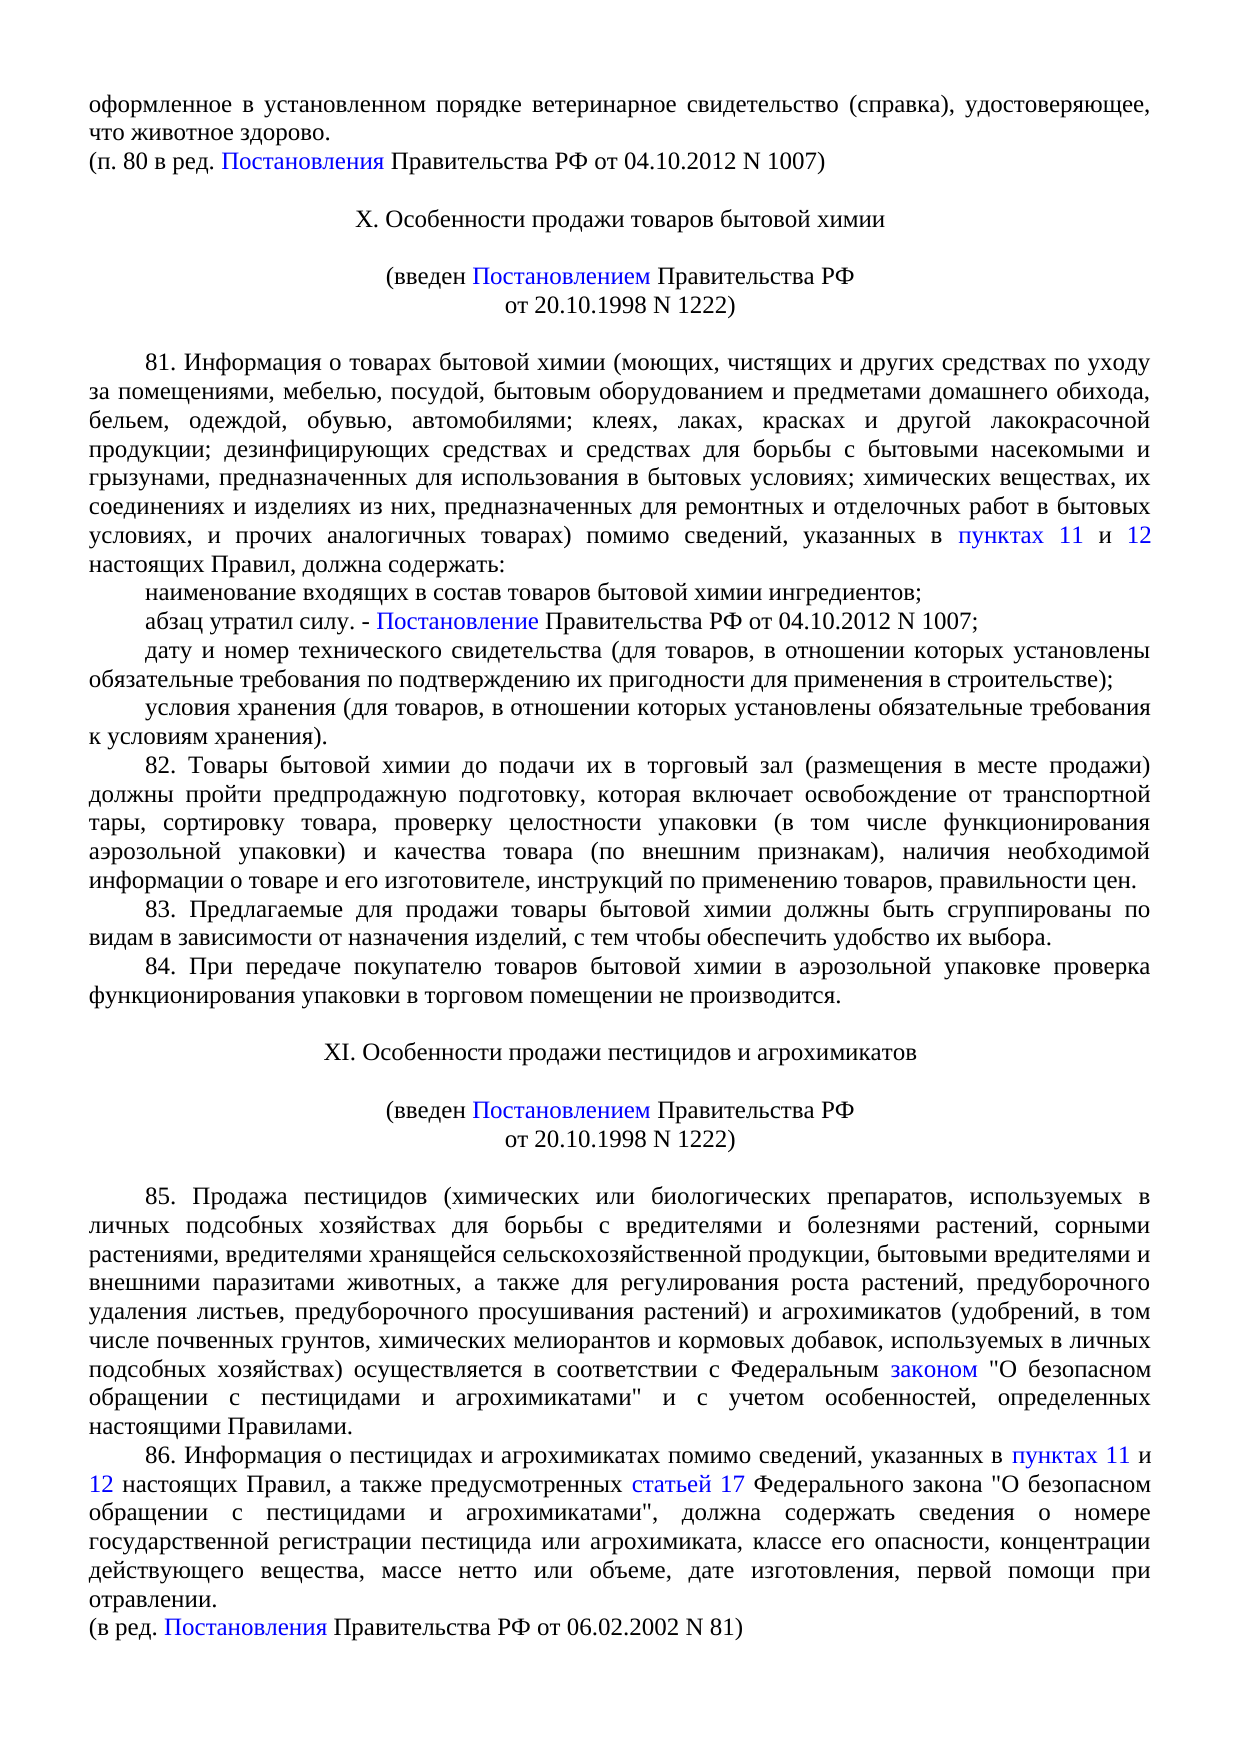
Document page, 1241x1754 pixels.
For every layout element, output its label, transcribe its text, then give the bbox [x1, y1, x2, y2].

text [89, 89, 1152, 146]
text дату и номер технического свидетельства (для товаров, в отношении которых установлены обязательные требования по подтверждению их пригодности для применения в строительстве); [89, 635, 1152, 692]
text 85. Продажа пестицидов (химических или биологических препаратов, используемых в личных подсобных хозяйствах для борьбы с вредителями и болезнями растений, сорными растениями, вредителями хранящейся сельскохозяйственной продукции, бытовыми вредителями и внешними паразитами животных, а также для регулирования роста растений, предуборочного удаления листьев, предуборочного просушивания растений) и агрохимикатов (удобрений, в том числе почвенных грунтов, химических мелиорантов и кормовых добавок, используемых в личных подсобных хозяйствах) осуществляется в соответствии с Федеральным законом "О безопасном обращении с пестицидами и агрохимикатами" и с учетом особенностей, определенных настоящими Правилами. [89, 1181, 1152, 1440]
text условия хранения (для товаров, в отношении которых установлены обязательные требования к условиям хранения). [89, 692, 1152, 750]
text 83. Предлагаемые для продажи товары бытовой химии должны быть сгруппированы по видам в зависимости от назначения изделий, с тем чтобы обеспечить удобство их выбора. [89, 894, 1152, 951]
text 84. При передаче покупателю товаров бытовой химии в аэрозольной упаковке проверка функционирования упаковки в торговом помещении не производится. [89, 951, 1152, 1009]
text XI. Особенности продажи пестицидов и агрохимикатов [89, 1037, 1152, 1066]
text (введен Постановлением Правительства РФ [89, 1095, 1152, 1124]
text (введен Постановлением Правительства РФ [89, 261, 1152, 290]
text (в ред. Постановления Правительства РФ от 06.02.2002 N 81) [89, 1612, 1152, 1641]
text абзац утратил силу. - Постановление Правительства РФ от 04.10.2012 N 1007; [89, 606, 1152, 635]
text (п. 80 в ред. Постановления Правительства РФ от 04.10.2012 N 1007) [89, 146, 1152, 175]
text наименование входящих в состав товаров бытовой химии ингредиентов; [89, 577, 1152, 606]
text 81. Информация о товарах бытовой химии (моющих, чистящих и других средствах по уходу за помещениями, мебелью, посудой, бытовым оборудованием и предметами домашнего обихода, бельем, одеждой, обувью, автомобилями; клеях, лаках, красках и другой лакокрасочной продукции; дезинфицирующих средствах и средствах для борьбы с бытовыми насекомыми и грызунами, предназначенных для использования в бытовых условиях; химических веществах, их соединениях и изделиях из них, предназначенных для ремонтных и отделочных работ в бытовых условиях, и прочих аналогичных товарах) помимо сведений, указанных в пунктах 11 и 12 настоящих Правил, должна содержать: [89, 347, 1152, 577]
text от 20.10.1998 N 1222) [89, 1124, 1152, 1152]
text 82. Товары бытовой химии до подачи их в торговый зал (размещения в месте продажи) должны пройти предпродажную подготовку, которая включает освобождение от транспортной тары, сортировку товара, проверку целостности упаковки (в том числе функционирования аэрозольной упаковки) и качества товара (по внешним признакам), наличия необходимой информации о товаре и его изготовителе, инструкций по применению товаров, правильности цен. [89, 750, 1152, 894]
text X. Особенности продажи товаров бытовой химии [89, 204, 1152, 232]
text от 20.10.1998 N 1222) [89, 290, 1152, 319]
text 86. Информация о пестицидах и агрохимикатах помимо сведений, указанных в пунктах 11 и 12 настоящих Правил, а также предусмотренных статьей 17 Федерального закона "О безопасном обращении с пестицидами и агрохимикатами", должна содержать сведения о номере государственной регистрации пестицида или агрохимиката, классе его опасности, концентрации действующего вещества, массе нетто или объеме, дате изготовления, первой помощи при отравлении. [89, 1440, 1152, 1612]
